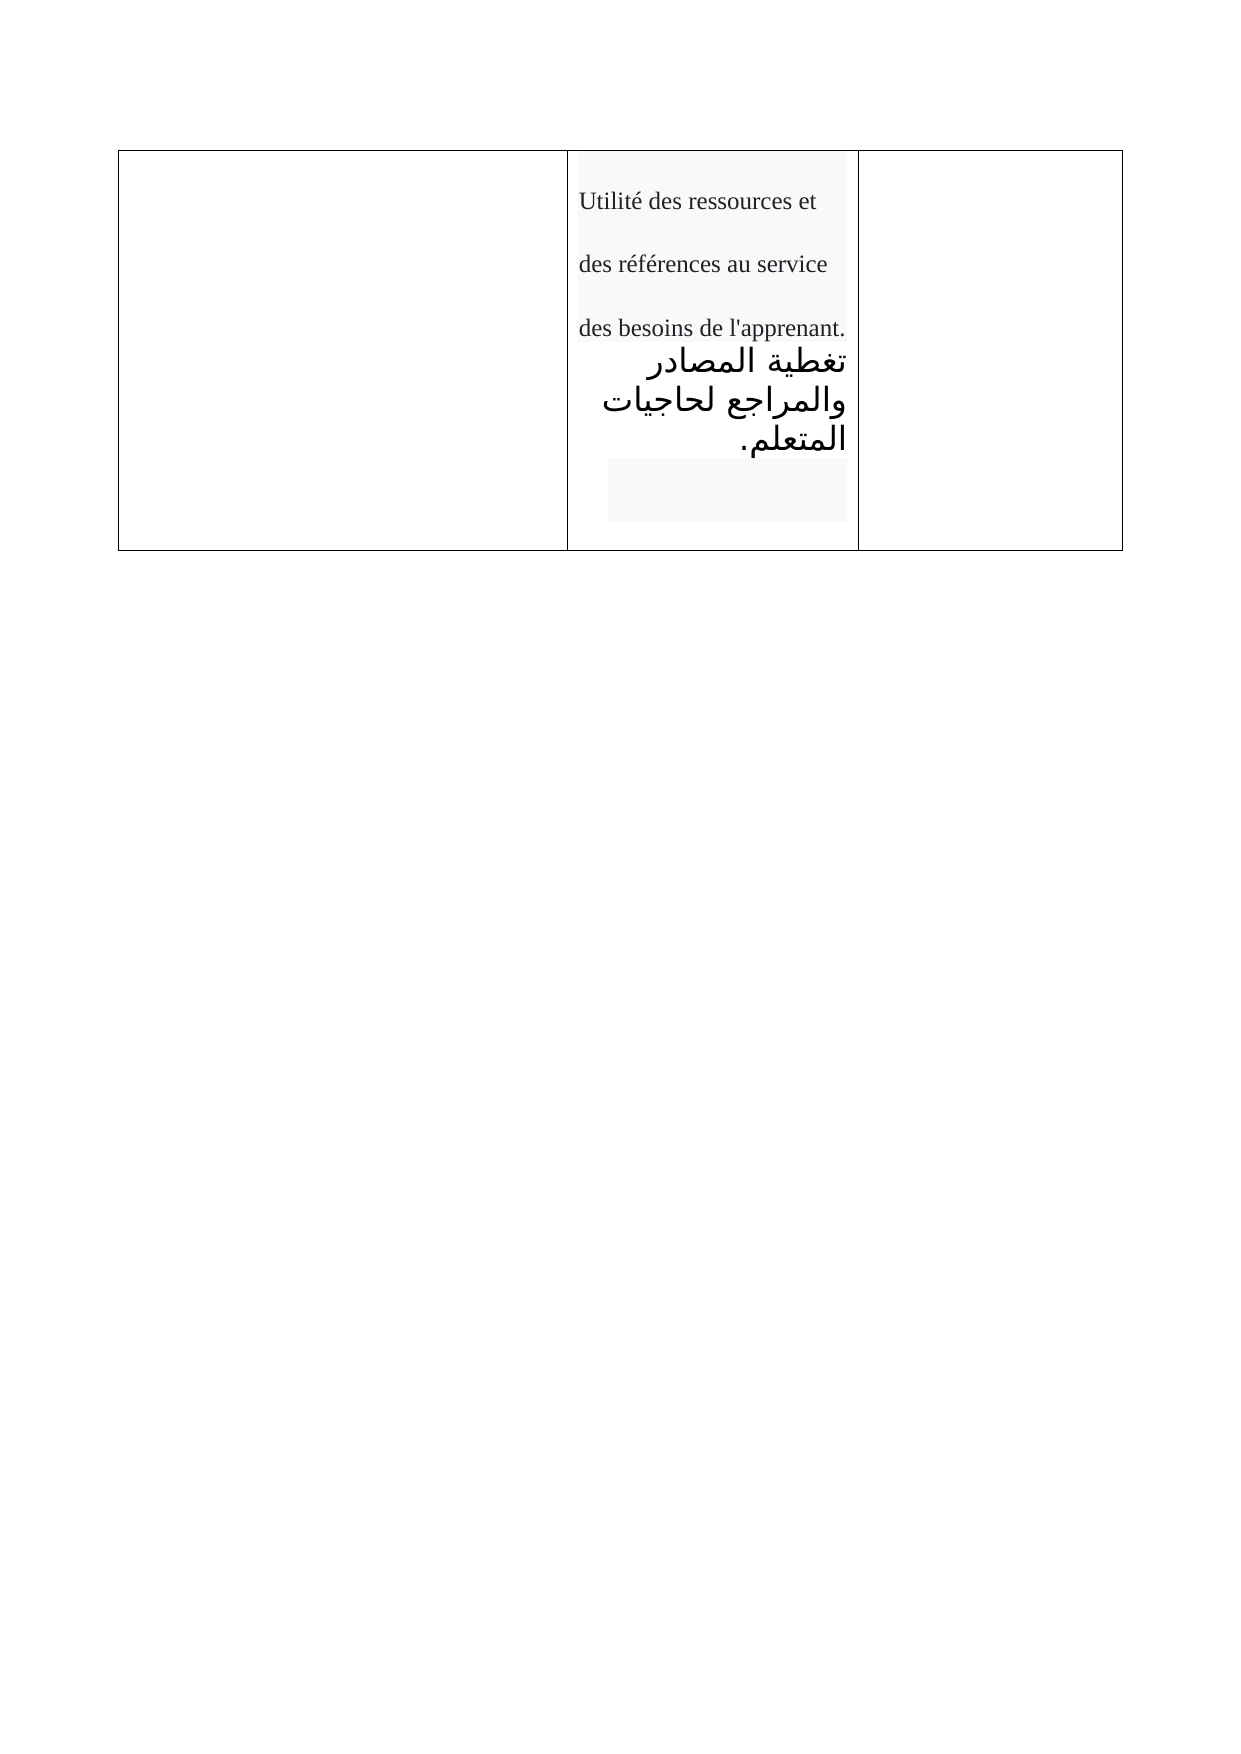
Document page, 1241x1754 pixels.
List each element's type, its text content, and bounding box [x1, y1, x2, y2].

table_cell Utilité des ressources et des références au service des besoins de l'apprenant. تغطية المصادر والمراجع لحاجيات المتعلم. [568, 151, 858, 550]
table_cell [119, 151, 567, 550]
